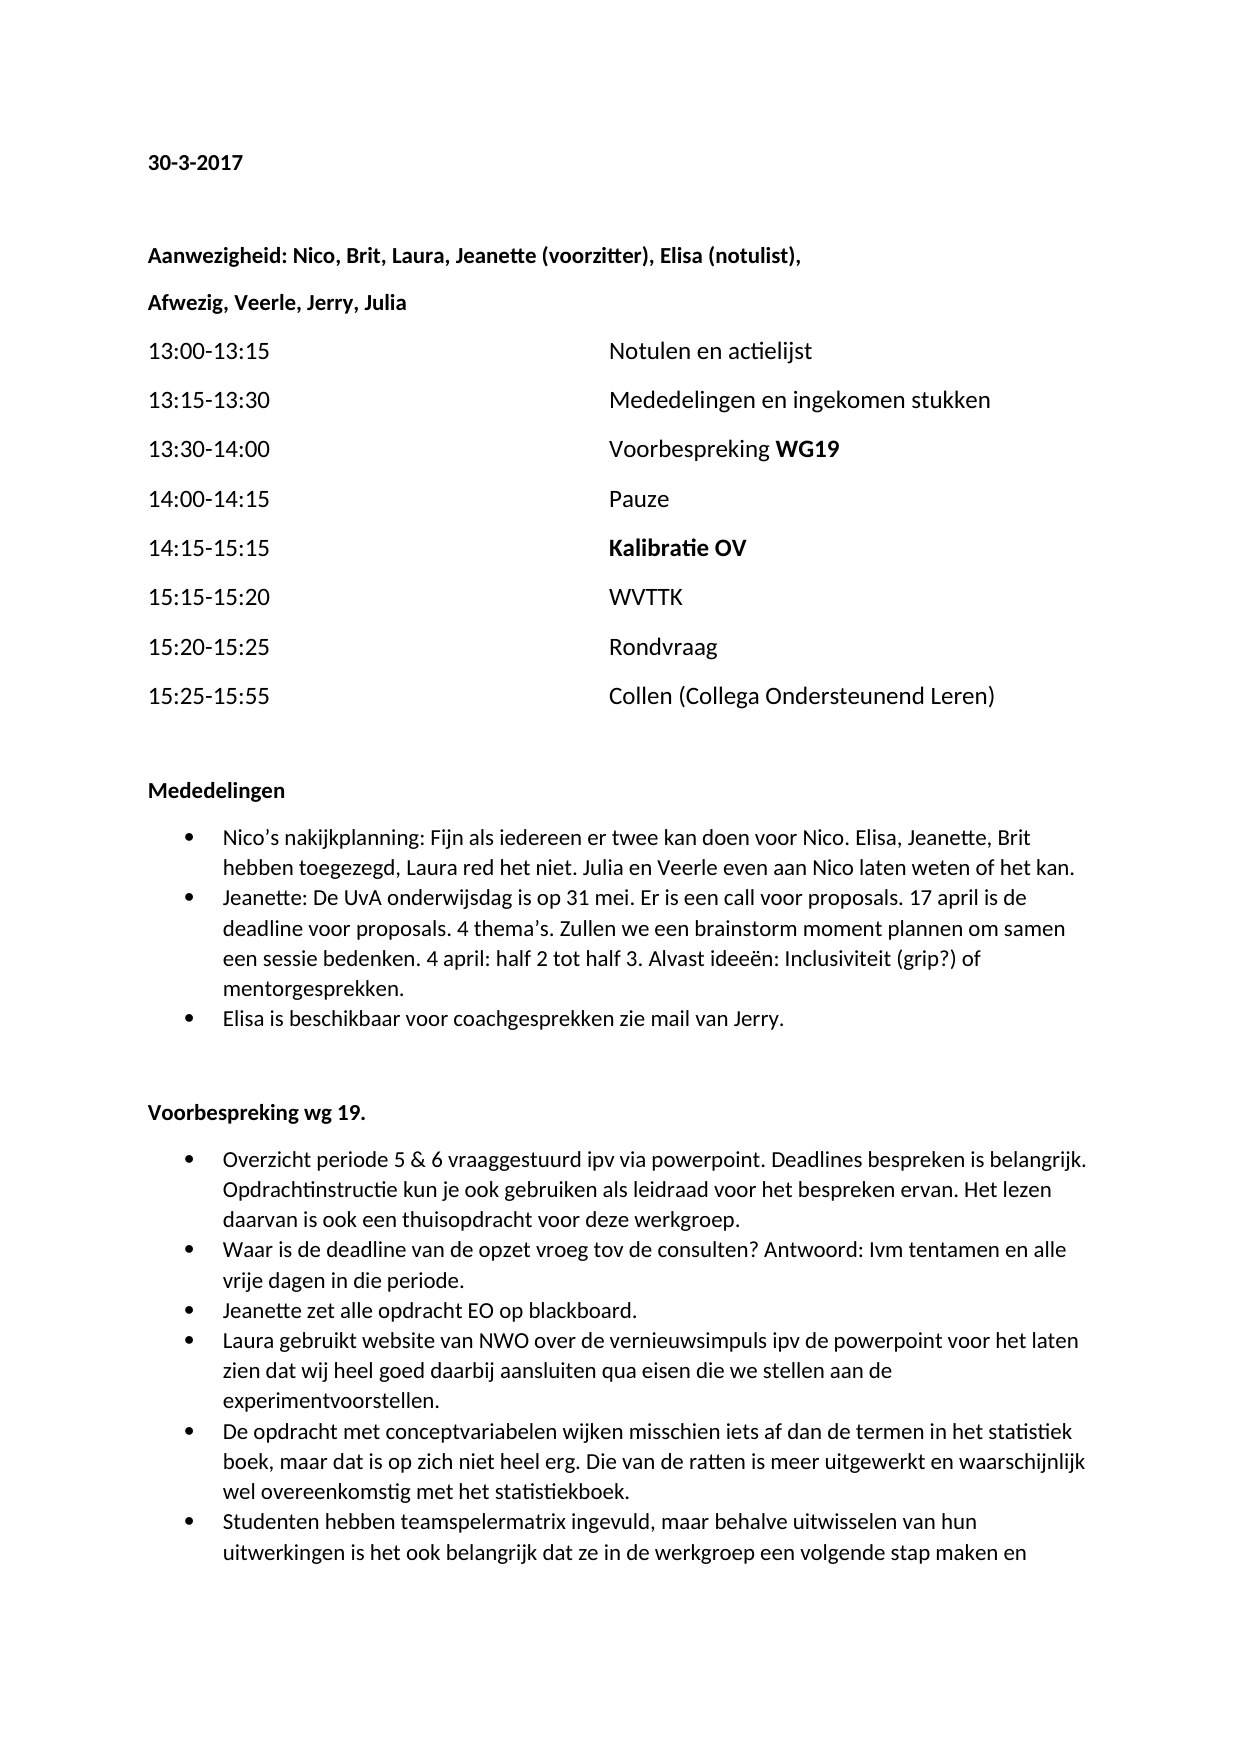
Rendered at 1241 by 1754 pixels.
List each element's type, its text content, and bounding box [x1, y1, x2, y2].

table_cell 15:20-15:25 [148, 631, 609, 680]
table_cell Kalibratie OV [609, 532, 1070, 581]
list Overzicht periode 5 & 6 vraaggestuurd ipv via powerpoint. Deadlines bespreken is belangrijk. Opdrachtinstructie kun je ook gebruiken als leidraad voor het bespreken ervan. Het lezen daarvan is ook een thuisopdracht voor deze werkgroep. [185, 1145, 1093, 1233]
table_cell Rondvraag [609, 631, 1070, 680]
text 30-3-2017 [148, 148, 1093, 176]
table_cell Voorbespreking WG19 [609, 434, 1070, 483]
table_cell 15:15-15:20 [148, 581, 609, 631]
table_cell 15:25-15:55 [148, 680, 609, 729]
table_cell 13:30-14:00 [148, 434, 609, 483]
table_cell 14:00-14:15 [148, 483, 609, 532]
table_cell Mededelingen en ingekomen stukken [609, 384, 1070, 434]
table_cell Collen (Collega Ondersteunend Leren) [609, 680, 1070, 729]
list Jeanette zet alle opdracht EO op blackboard. [185, 1296, 1093, 1324]
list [185, 1507, 1093, 1566]
text Afwezig, Veerle, Jerry, Julia [148, 288, 1093, 316]
list Nico’s nakijkplanning: Fijn als iedereen er twee kan doen voor Nico. Elisa, Jeanette, Brit hebben toegezegd, Laura red het niet. Julia en Veerle even aan Nico laten weten of het kan. [185, 823, 1093, 881]
text Voorbespreking wg 19. [148, 1098, 1093, 1126]
table_cell Pauze [609, 483, 1070, 532]
table_cell 14:15-15:15 [148, 532, 609, 581]
table_cell WVTTK [609, 581, 1070, 631]
list De opdracht met conceptvariabelen wijken misschien iets af dan de termen in het statistiek boek, maar dat is op zich niet heel erg. Die van de ratten is meer uitgewerkt en waarschijnlijk wel overeenkomstig met het statistiekboek. [185, 1417, 1093, 1505]
table_cell 13:15-13:30 [148, 384, 609, 434]
text Aanwezigheid: Nico, Brit, Laura, Jeanette (voorzitter), Elisa (notulist), [148, 241, 1093, 269]
table_header 13:00-13:15 [148, 335, 609, 384]
text Mededelingen [148, 776, 1093, 804]
list Laura gebruikt website van NWO over de vernieuwsimpuls ipv de powerpoint voor het laten zien dat wij heel goed daarbij aansluiten qua eisen die we stellen aan de experimentvoorstellen. [185, 1326, 1093, 1414]
list Elisa is beschikbaar voor coachgesprekken zie mail van Jerry. [185, 1004, 1093, 1032]
list Jeanette: De UvA onderwijsdag is op 31 mei. Er is een call voor proposals. 17 april is de deadline voor proposals. 4 thema’s. Zullen we een brainstorm moment plannen om samen een sessie bedenken. 4 april: half 2 tot half 3. Alvast ideeën: Inclusiviteit (grip?) of mentorgesprekken. [185, 883, 1093, 1002]
list Waar is de deadline van de opzet vroeg tov de consulten? Antwoord: Ivm tentamen en alle vrije dagen in die periode. [185, 1236, 1093, 1294]
table_header Notulen en actielijst [609, 335, 1070, 384]
